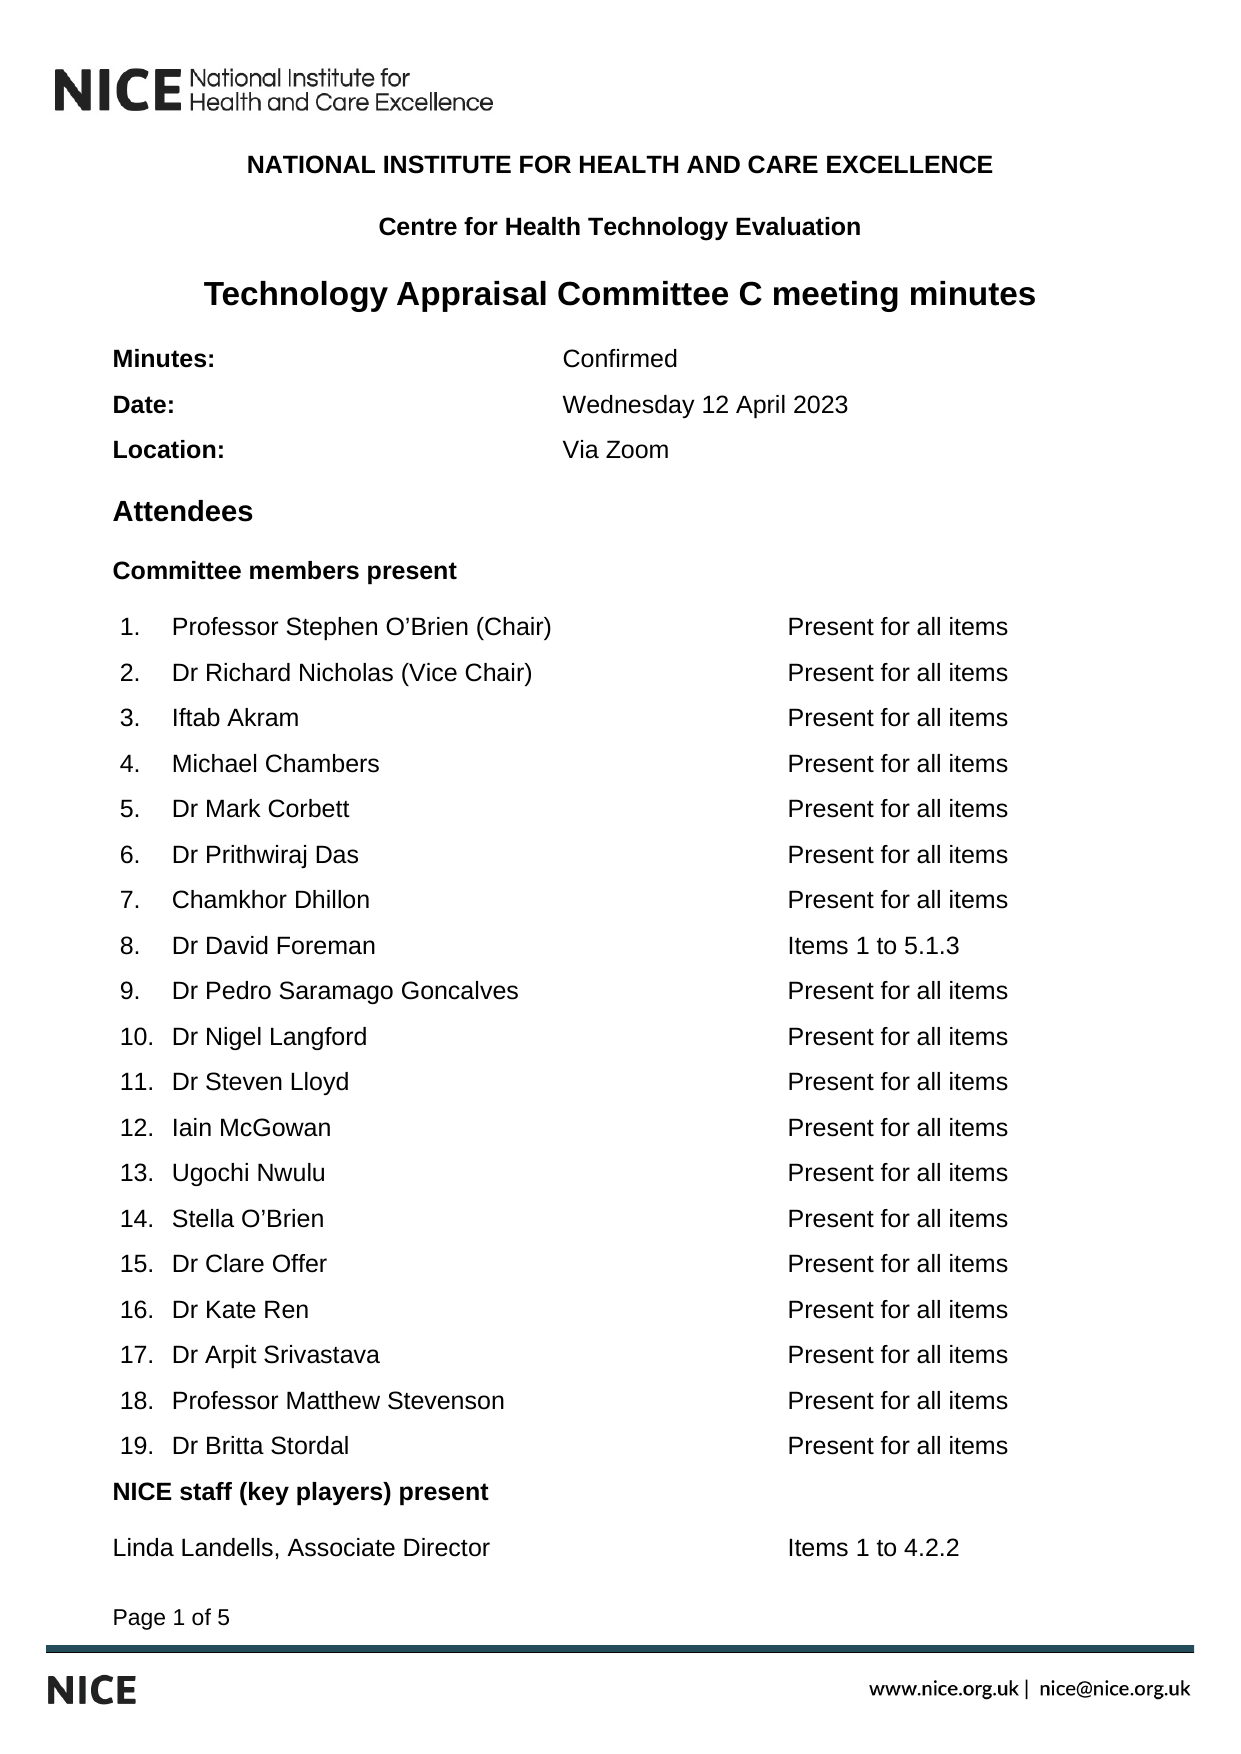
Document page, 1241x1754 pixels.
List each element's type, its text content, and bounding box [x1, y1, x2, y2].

subtitle Attendees [112, 493, 1128, 527]
text Location: Via Zoom [112, 436, 1128, 464]
text Iftab Akram Present for all items [119, 703, 1128, 732]
text Chamkhor Dhillon Present for all items [119, 885, 1128, 914]
text Dr Britta Stordal Present for all items [119, 1431, 1128, 1460]
text Dr Richard Nicholas (Vice Chair) Present for all items [119, 657, 1128, 686]
text Dr Pedro Saramago Goncalves Present for all items [119, 976, 1128, 1005]
text Stella O’Brien Present for all items [119, 1204, 1128, 1232]
text Minutes: Confirmed [112, 344, 1128, 373]
text Michael Chambers Present for all items [119, 748, 1128, 777]
text Dr Clare Offer Present for all items [119, 1249, 1128, 1278]
text Date: Wednesday 12 April 2023 [112, 390, 1128, 419]
text Dr Prithwiraj Das Present for all items [119, 839, 1128, 868]
picture [46, 1645, 1195, 1729]
text Iain McGowan Present for all items [119, 1113, 1128, 1141]
text Linda Landells, Associate Director Items 1 to 4.2.2 [112, 1532, 1128, 1561]
text Dr Arpit Srivastava Present for all items [119, 1340, 1128, 1369]
text Dr David Foreman Items 1 to 5.1.3 [119, 931, 1128, 959]
picture [32, 47, 511, 128]
text Dr Nigel Langford Present for all items [119, 1022, 1128, 1050]
text Dr Mark Corbett Present for all items [119, 794, 1128, 823]
text Ugochi Nwulu Present for all items [119, 1158, 1128, 1187]
text Dr Steven Lloyd Present for all items [119, 1067, 1128, 1096]
title NATIONAL INSTITUTE FOR HEALTH AND CARE EXCELLENCE [112, 150, 1128, 179]
title Centre for Health Technology Evaluation [112, 212, 1128, 241]
text Dr Kate Ren Present for all items [119, 1295, 1128, 1323]
subtitle Committee members present [112, 556, 1128, 585]
subtitle NICE staff (key players) present [112, 1477, 1128, 1506]
text Professor Stephen O’Brien (Chair) Present for all items [119, 612, 1128, 641]
subtitle Technology Appraisal Committee C meeting minutes [112, 274, 1128, 313]
text Professor Matthew Stevenson Present for all items [119, 1386, 1128, 1414]
